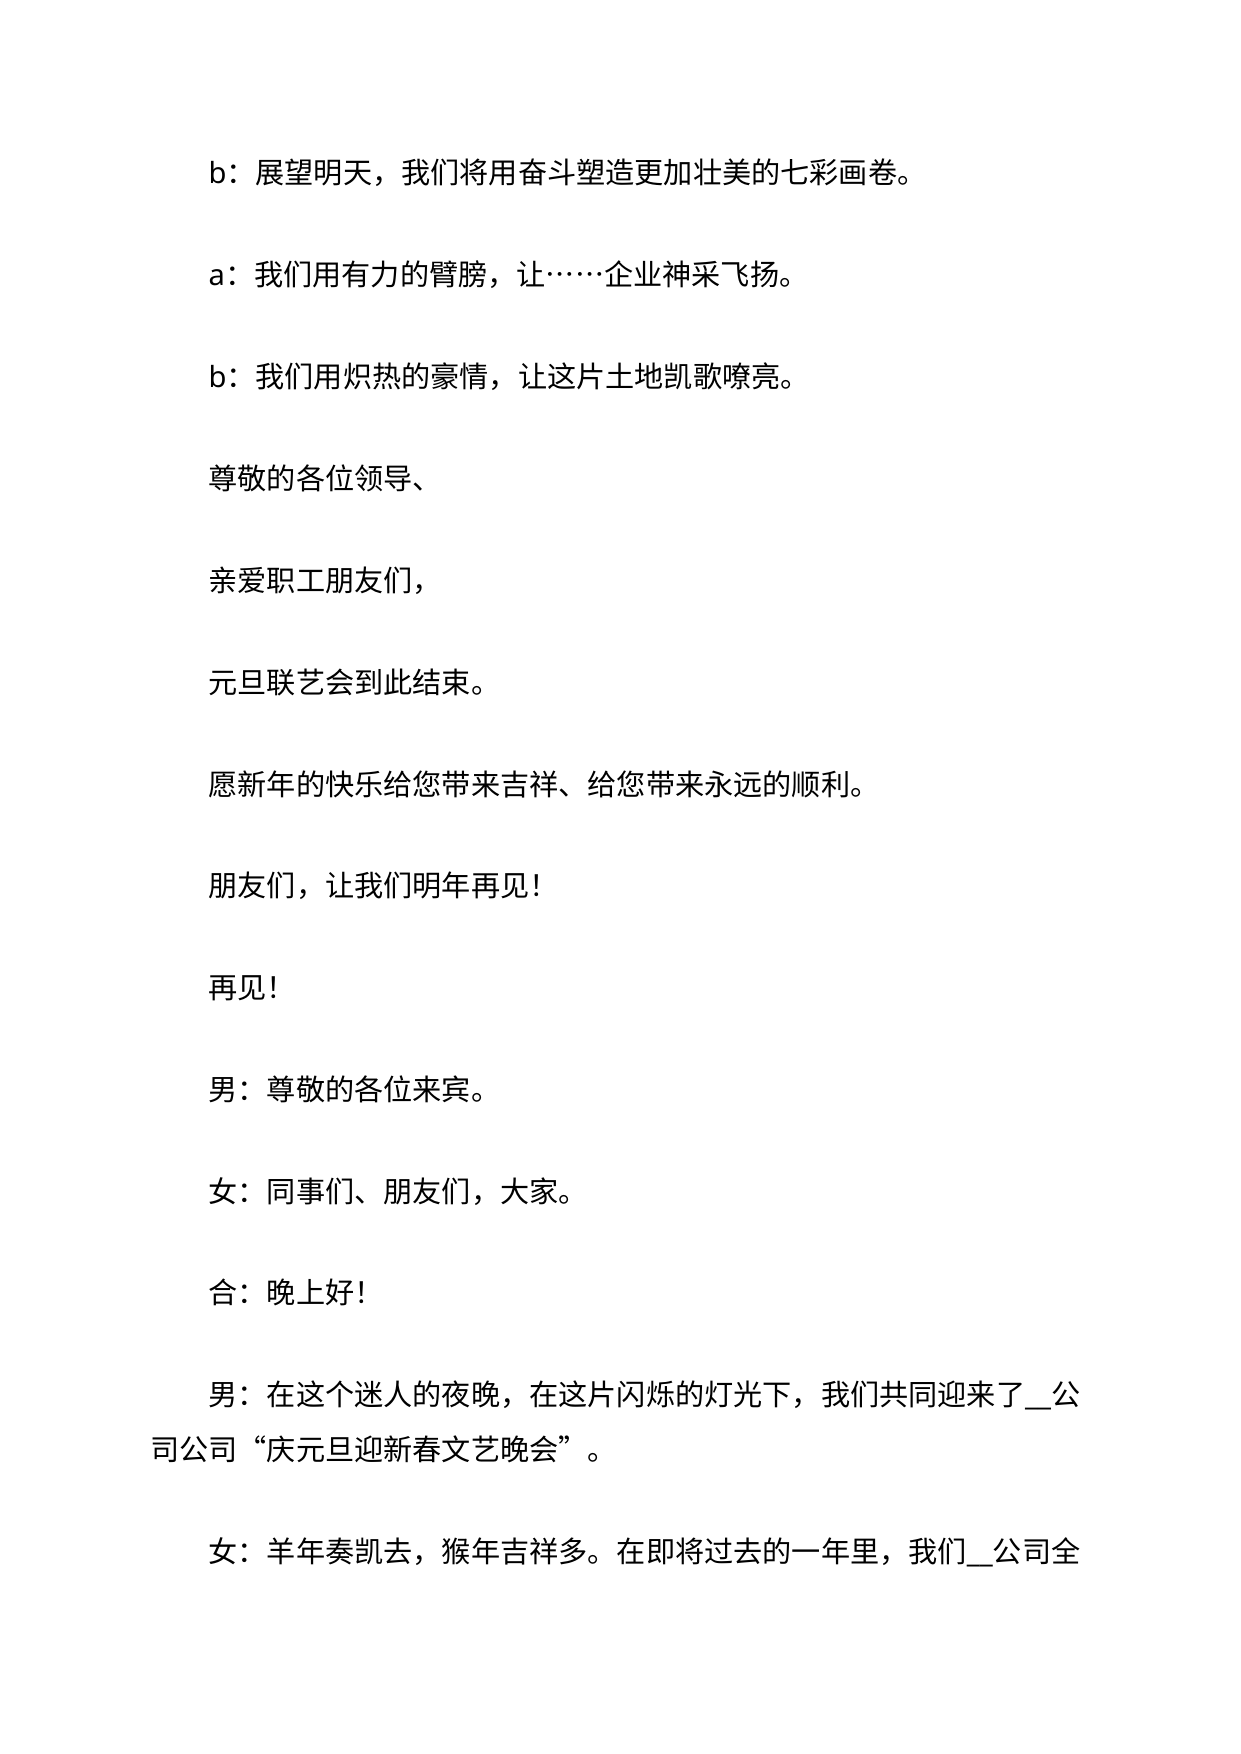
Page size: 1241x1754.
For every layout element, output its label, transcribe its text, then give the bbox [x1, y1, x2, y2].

text 男：尊敬的各位来宾。 [150, 1067, 1090, 1109]
text 亲爱职工朋友们， [150, 558, 1090, 600]
text 男：在这个迷人的夜晚，在这片闪烁的灯光下，我们共同迎来了__公司公司“庆元旦迎新春文艺晚会”。 [150, 1372, 1090, 1469]
text 女：同事们、朋友们，大家。 [150, 1168, 1090, 1211]
text b：我们用炽热的豪情，让这片土地凯歌嘹亮。 [150, 354, 1090, 396]
text 合：晚上好！ [150, 1270, 1090, 1312]
text 朋友们，让我们明年再见！ [150, 863, 1090, 905]
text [150, 1529, 1090, 1571]
text 愿新年的快乐给您带来吉祥、给您带来永远的顺利。 [150, 761, 1090, 803]
text a：我们用有力的臂膀，让……企业神采飞扬。 [150, 252, 1090, 294]
text 再见！ [150, 965, 1090, 1007]
text 尊敬的各位领导、 [150, 456, 1090, 498]
text b：展望明天，我们将用奋斗塑造更加壮美的七彩画卷。 [150, 150, 1090, 192]
text 元旦联艺会到此结束。 [150, 659, 1090, 702]
